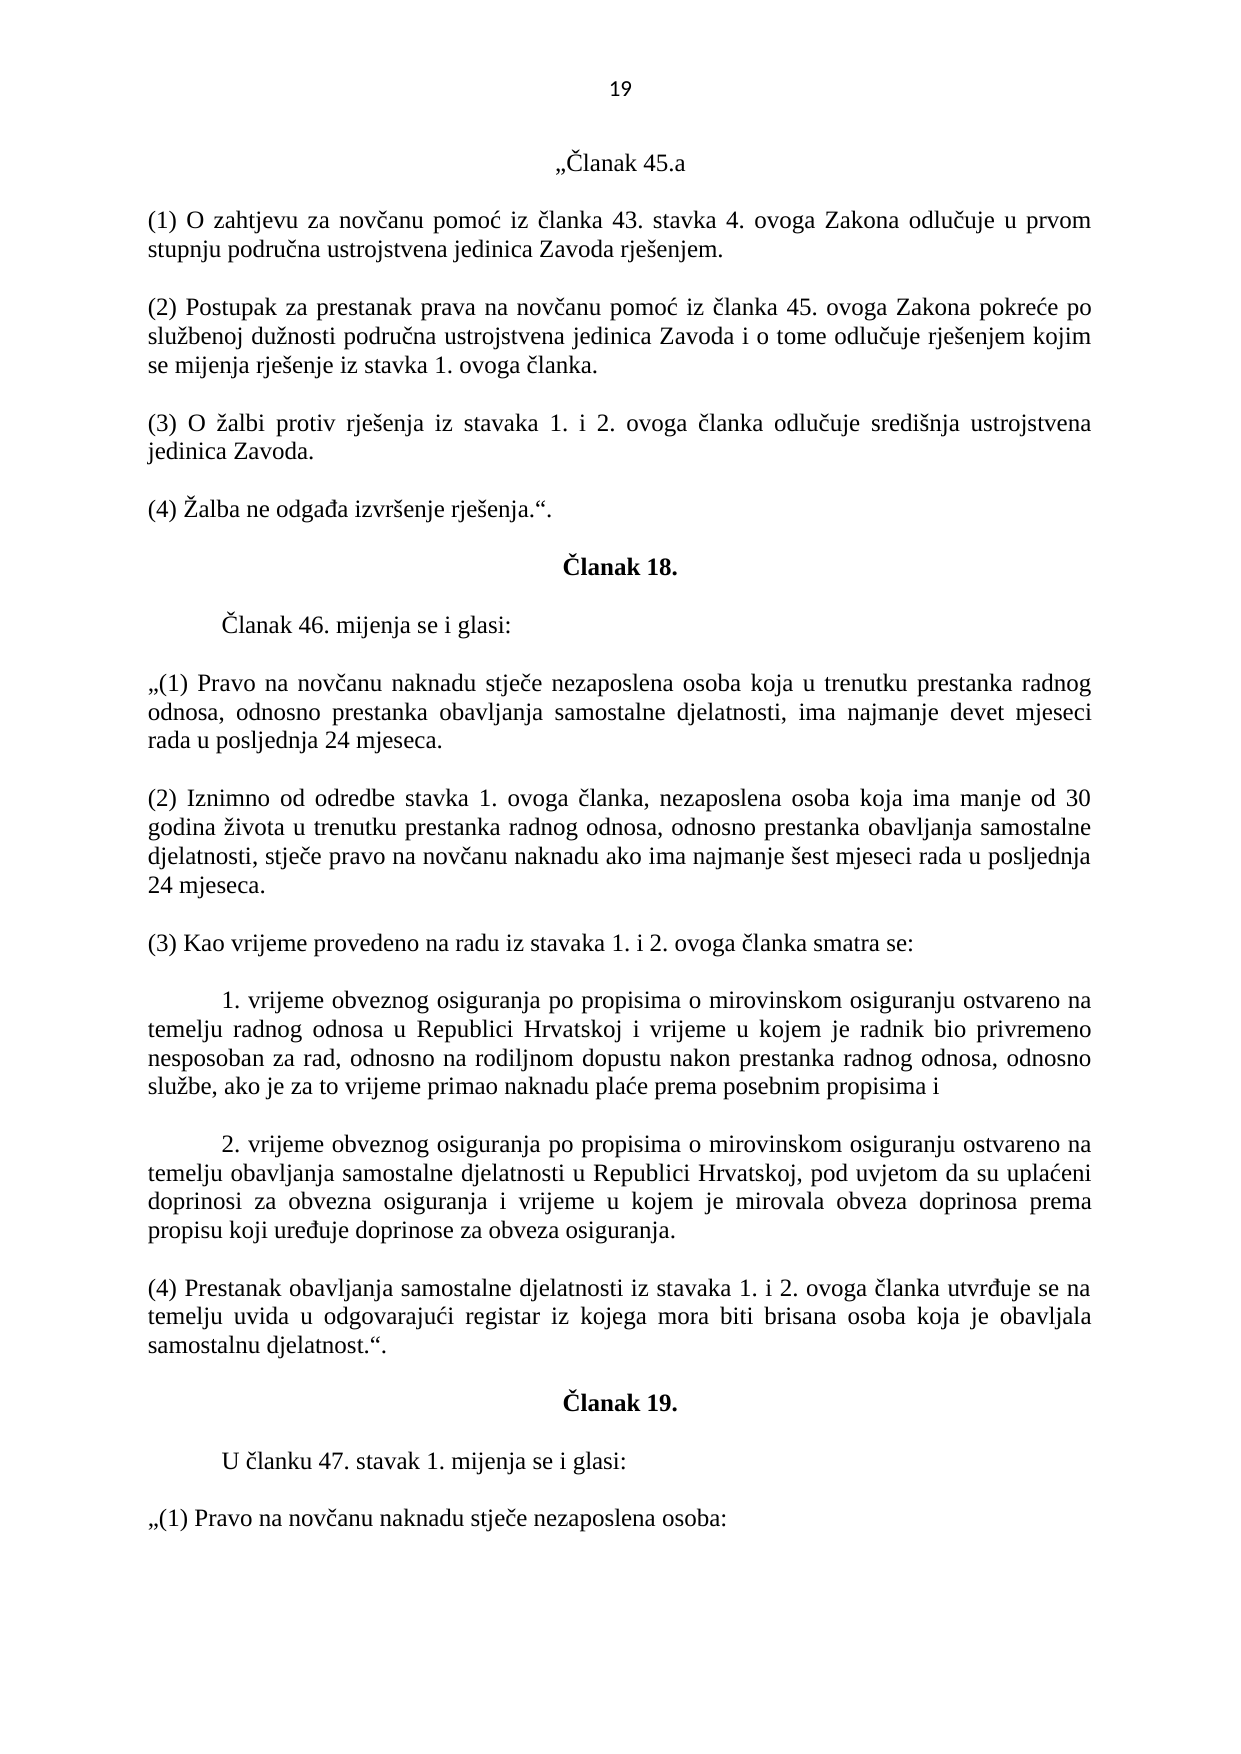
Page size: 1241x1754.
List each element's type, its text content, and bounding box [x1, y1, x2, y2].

text (2) Iznimno od odredbe stavka 1. ovoga članka, nezaposlena osoba koja ima manje od 30 godina života u trenutku prestanka radnog odnosa, odnosno prestanka obavljanja samostalne djelatnosti, stječe pravo na novčanu naknadu ako ima najmanje šest mjeseci rada u posljednja 24 mjeseca. [148, 783, 1092, 898]
text Članak 19. [148, 1388, 1092, 1417]
text 2. vrijeme obveznog osiguranja po propisima o mirovinskom osiguranju ostvareno na temelju obavljanja samostalne djelatnosti u Republici Hrvatskoj, pod uvjetom da su uplaćeni doprinosi za obvezna osiguranja i vrijeme u kojem je mirovala obveza doprinosa prema propisu koji uređuje doprinose za obveza osiguranja. [148, 1129, 1092, 1244]
text Članak 18. [148, 552, 1092, 581]
text Članak 46. mijenja se i glasi: [148, 610, 1092, 639]
text „Članak 45.a [148, 148, 1092, 176]
text „(1) Pravo na novčanu naknadu stječe nezaposlena osoba: [148, 1503, 1092, 1532]
text (3) O žalbi protiv rješenja iz stavaka 1. i 2. ovoga članka odlučuje središnja ustrojstvena jedinica Zavoda. [148, 408, 1092, 465]
text (4) Žalba ne odgađa izvršenje rješenja.“. [148, 494, 1092, 523]
text „(1) Pravo na novčanu naknadu stječe nezaposlena osoba koja u trenutku prestanka radnog odnosa, odnosno prestanka obavljanja samostalne djelatnosti, ima najmanje devet mjeseci rada u posljednja 24 mjeseca. [148, 668, 1092, 754]
text (3) Kao vrijeme provedeno na radu iz stavaka 1. i 2. ovoga članka smatra se: [148, 928, 1092, 956]
text (2) Postupak za prestanak prava na novčanu pomoć iz članka 45. ovoga Zakona pokreće po službenoj dužnosti područna ustrojstvena jedinica Zavoda i o tome odlučuje rješenjem kojim se mijenja rješenje iz stavka 1. ovoga članka. [148, 292, 1092, 378]
text U članku 47. stavak 1. mijenja se i glasi: [148, 1446, 1092, 1475]
text (1) O zahtjevu za novčanu pomoć iz članka 43. stavka 4. ovoga Zakona odlučuje u prvom stupnju područna ustrojstvena jedinica Zavoda rješenjem. [148, 206, 1092, 263]
text (4) Prestanak obavljanja samostalne djelatnosti iz stavaka 1. i 2. ovoga članka utvrđuje se na temelju uvida u odgovarajući registar iz kojega mora biti brisana osoba koja je obavljala samostalnu djelatnost.“. [148, 1273, 1092, 1359]
text 1. vrijeme obveznog osiguranja po propisima o mirovinskom osiguranju ostvareno na temelju radnog odnosa u Republici Hrvatskoj i vrijeme u kojem je radnik bio privremeno nesposoban za rad, odnosno na rodiljnom dopustu nakon prestanka radnog odnosa, odnosno službe, ako je za to vrijeme primao naknadu plaće prema posebnim propisima i [148, 985, 1092, 1100]
